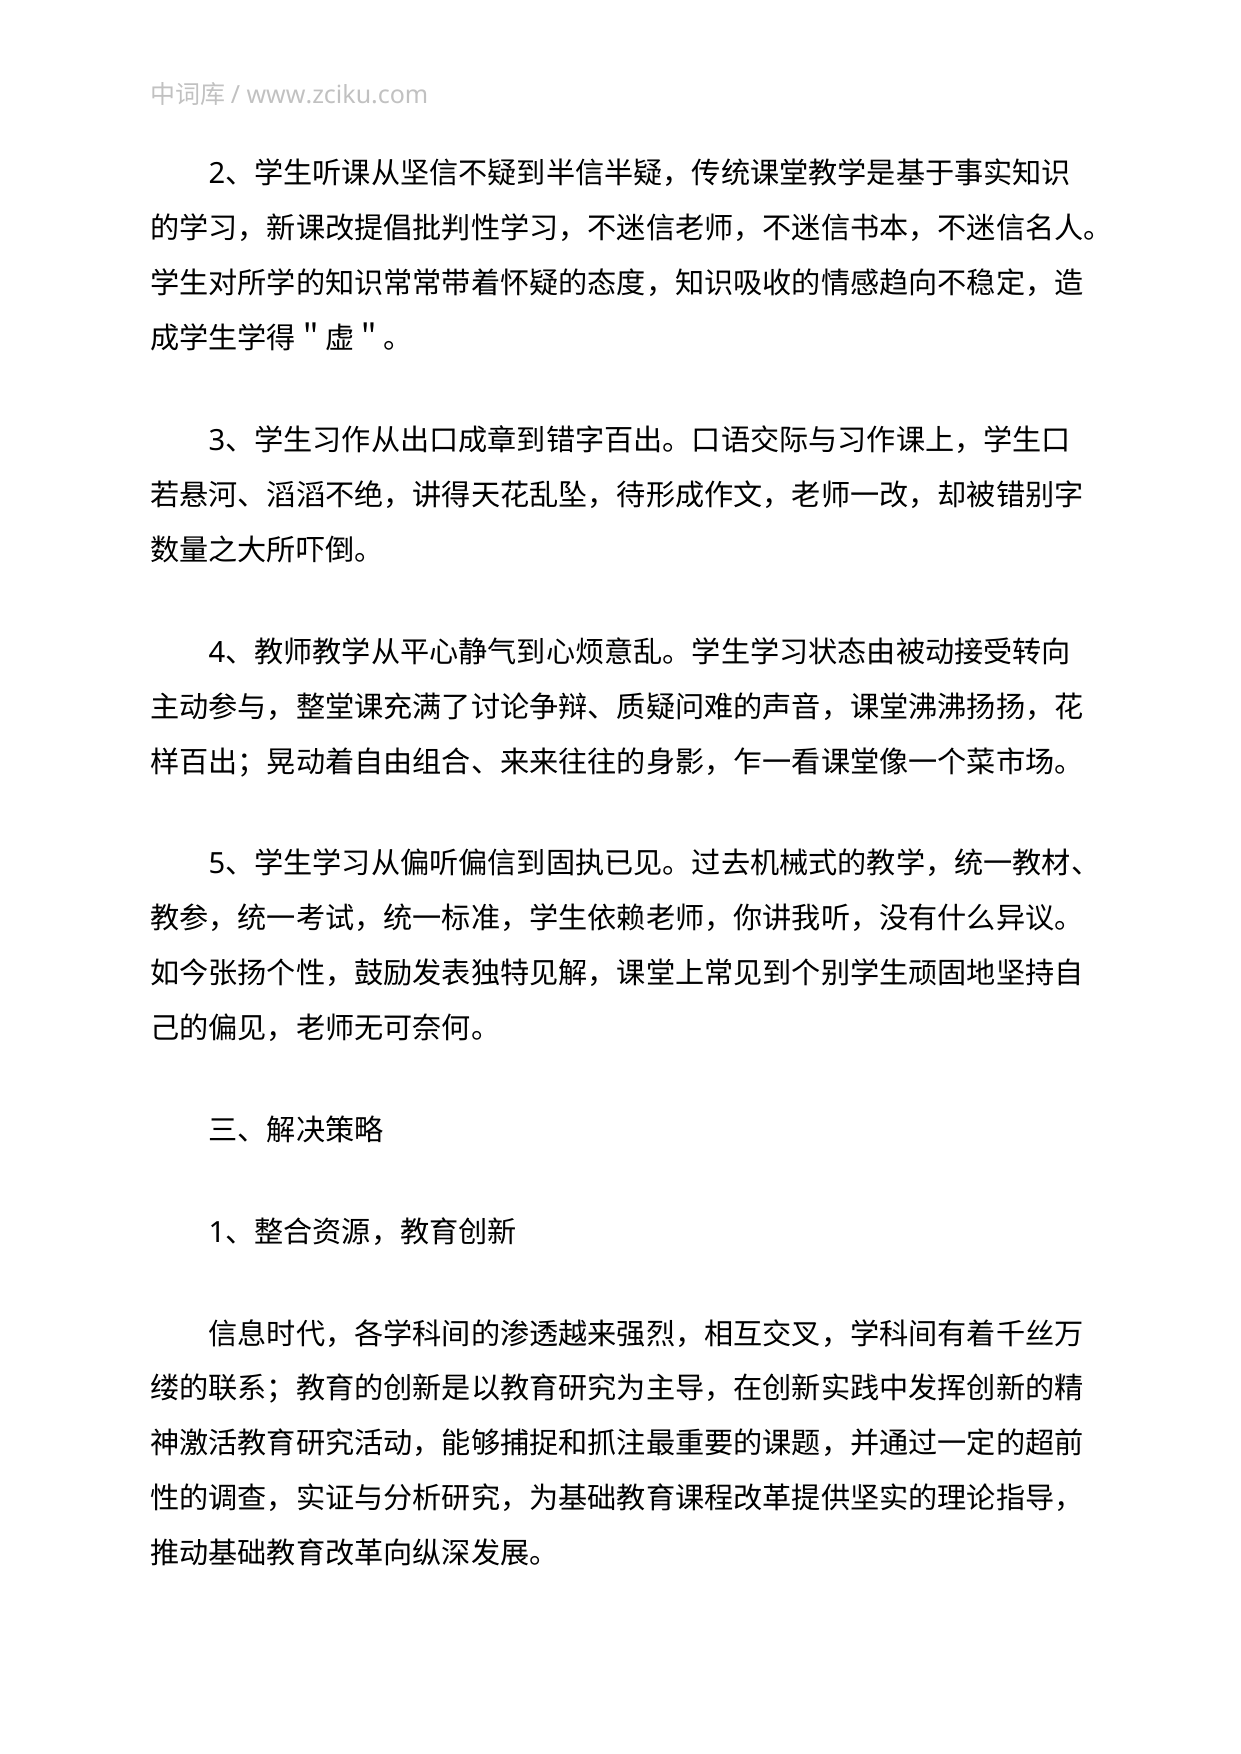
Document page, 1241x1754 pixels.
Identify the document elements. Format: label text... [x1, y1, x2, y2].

text 2、学生听课从坚信不疑到半信半疑，传统课堂教学是基于事实知识的学习，新课改提倡批判性学习，不迷信老师，不迷信书本，不迷信名人。学生对所学的知识常常带着怀疑的态度，知识吸收的情感趋向不稳定，造成学生学得＂虚＂。 [150, 150, 1090, 357]
text 3、学生习作从出口成章到错字百出。口语交际与习作课上，学生口若悬河、滔滔不绝，讲得天花乱坠，待形成作文，老师一改，却被错别字数量之大所吓倒。 [150, 417, 1090, 569]
text 1、整合资源，教育创新 [150, 1208, 1090, 1251]
text 信息时代，各学科间的渗透越来强烈，相互交叉，学科间有着千丝万缕的联系；教育的创新是以教育研究为主导，在创新实践中发挥创新的精神激活教育研究活动，能够捕捉和抓注最重要的课题，并通过一定的超前性的调查，实证与分析研究，为基础教育课程改革提供坚实的理论指导，推动基础教育改革向纵深发展。 [150, 1310, 1090, 1572]
text 5、学生学习从偏听偏信到固执已见。过去机械式的教学，统一教材、教参，统一考试，统一标准，学生依赖老师，你讲我听，没有什么异议。如今张扬个性，鼓励发表独特见解，课堂上常见到个别学生顽固地坚持自己的偏见，老师无可奈何。 [150, 840, 1090, 1047]
text 三、解决策略 [150, 1106, 1090, 1149]
text 4、教师教学从平心静气到心烦意乱。学生学习状态由被动接受转向主动参与，整堂课充满了讨论争辩、质疑问难的声音，课堂沸沸扬扬，花样百出；晃动着自由组合、来来往往的身影，乍一看课堂像一个菜市场。 [150, 628, 1090, 780]
